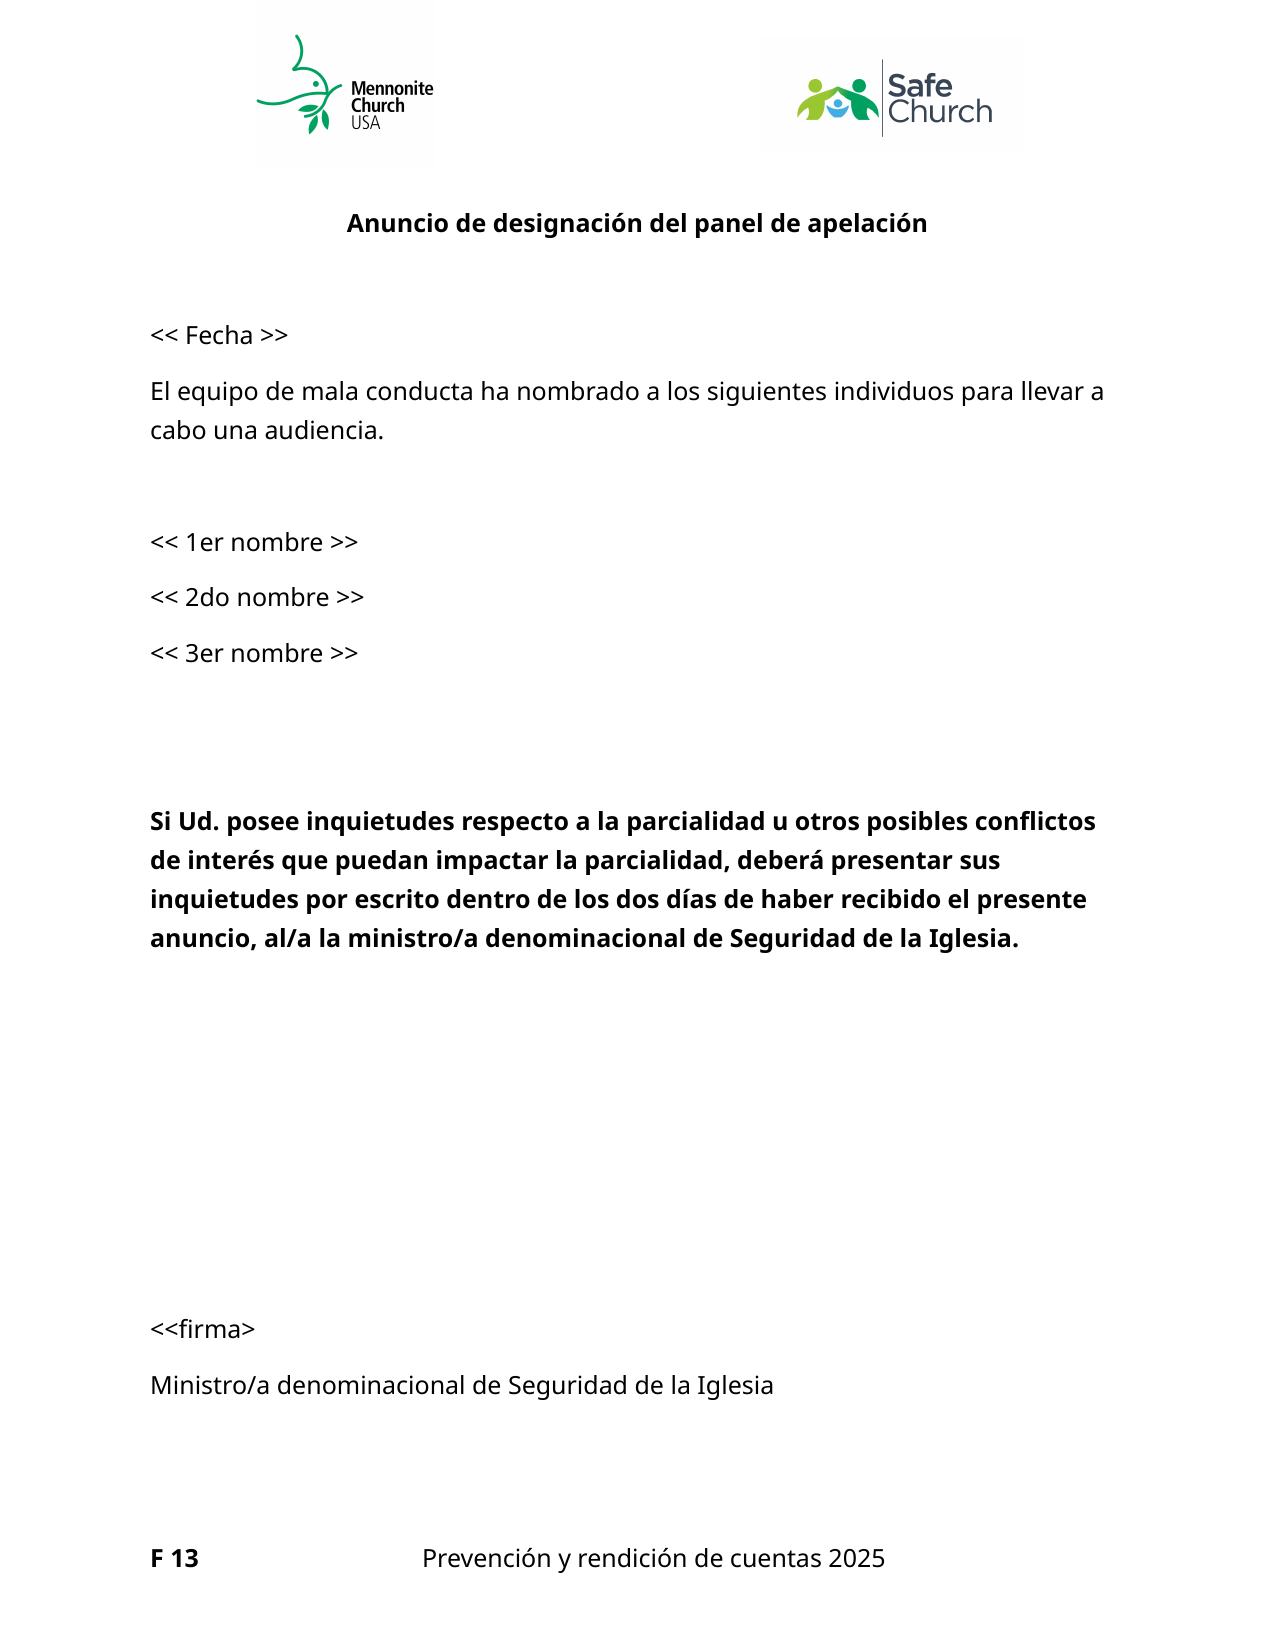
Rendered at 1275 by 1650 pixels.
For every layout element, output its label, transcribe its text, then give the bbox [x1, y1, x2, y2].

text << 2do nombre >> [150, 580, 1125, 614]
text El equipo de mala conducta ha nombrado a los siguientes individuos para llevar a cabo una audiencia. [150, 373, 1125, 447]
text << Fecha >> [150, 317, 1125, 352]
text << 3er nombre >> [150, 636, 1125, 670]
picture [759, 37, 1024, 151]
text << 1er nombre >> [150, 524, 1125, 558]
text Anuncio de designación del panel de apelación [150, 206, 1125, 240]
text Ministro/a denominacional de Seguridad de la Iglesia [150, 1367, 1125, 1402]
picture [255, 0, 435, 170]
text Si Ud. posee inquietudes respecto a la parcialidad u otros posibles conflictos de interés que puedan impactar la parcialidad, deberá presentar sus inquietudes por escrito dentro de los dos días de haber recibido el presente anuncio, al/a la ministro/a denominacional de Seguridad de la Iglesia. [150, 803, 1125, 955]
text <<firma> [150, 1312, 1125, 1346]
